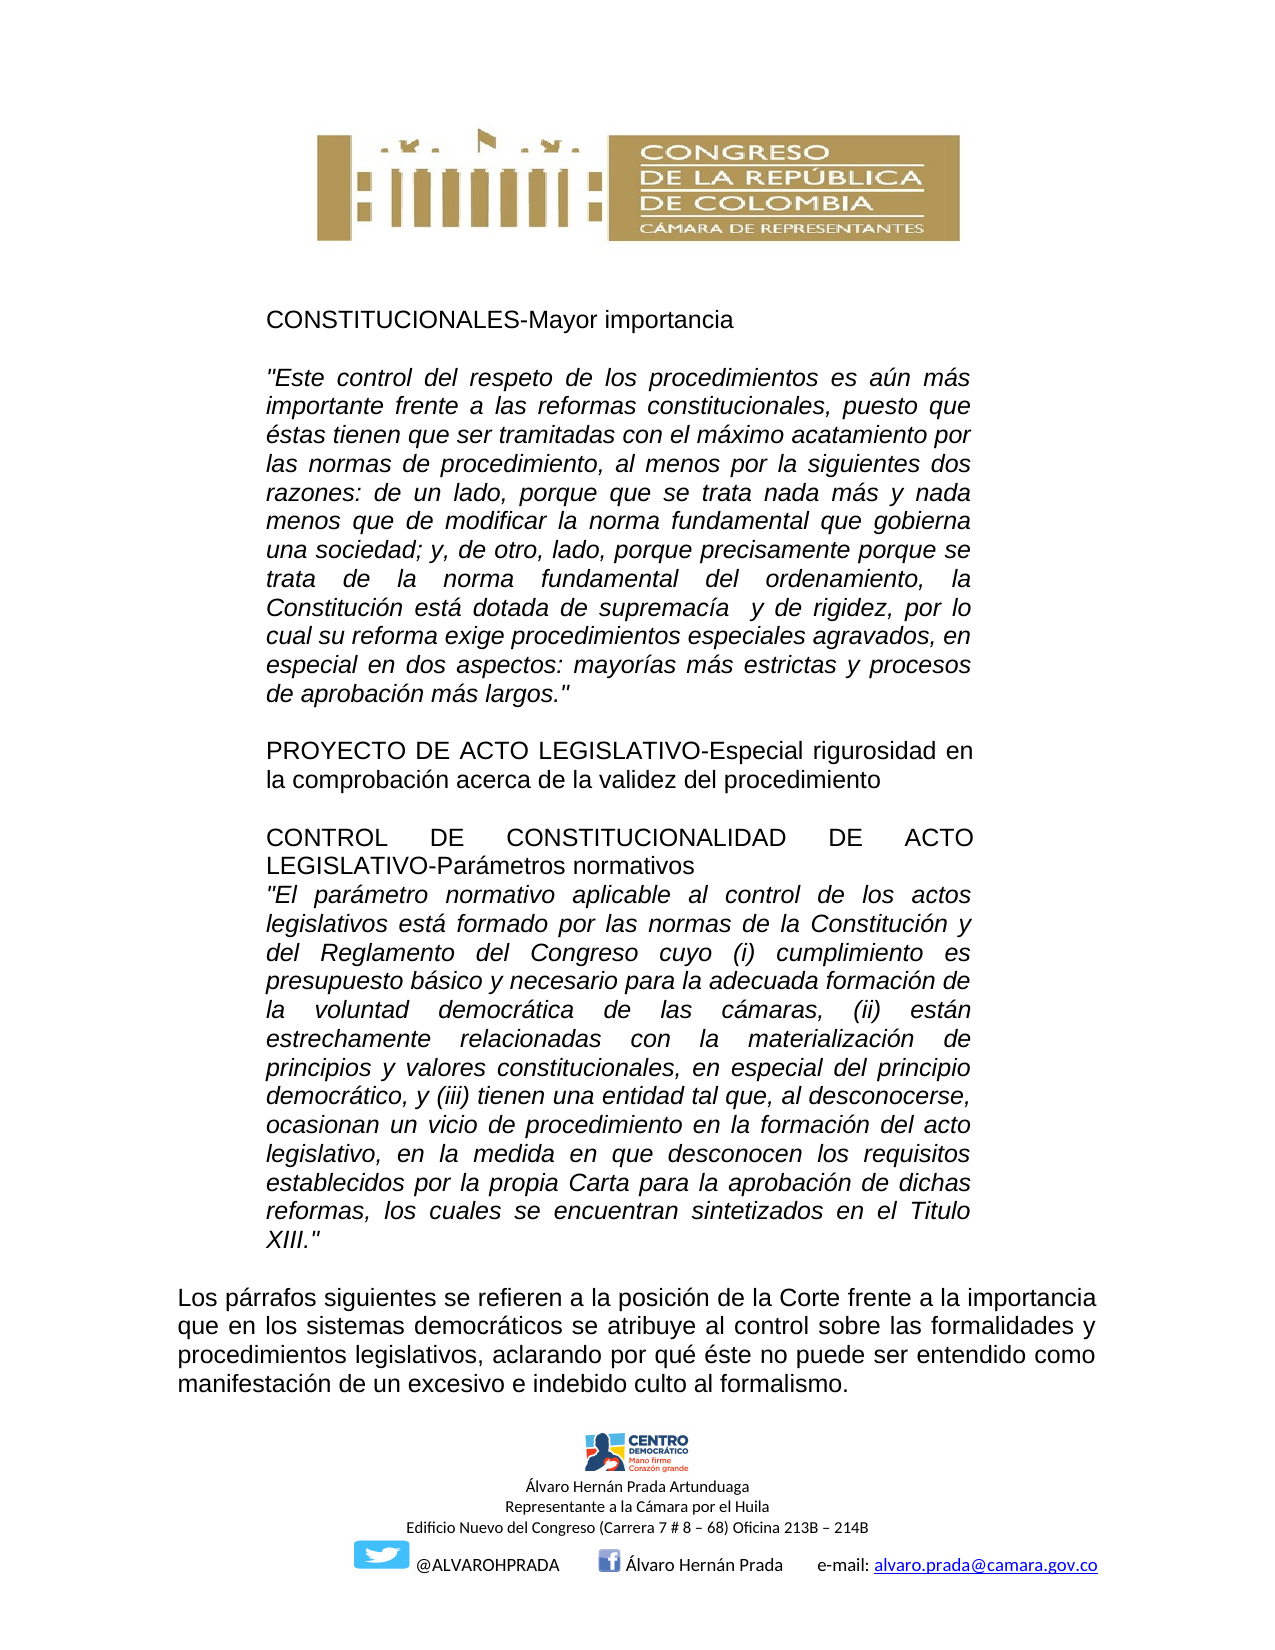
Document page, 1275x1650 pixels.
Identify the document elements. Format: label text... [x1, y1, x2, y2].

picture [581, 1427, 694, 1477]
text CONTROL DE CONSTITUCIONALIDAD DE ACTO LEGISLATIVO-Parámetros normativos [266, 822, 974, 880]
text "El parámetro normativo aplicable al control de los actos legislativos está formado por las normas de la Constitución y del Reglamento del Congreso cuyo (i) cumplimiento es presupuesto básico y necesario para la adecuada formación de la voluntad democrática de las cámaras, (ii) están estrechamente relacionadas con la materialización de principios y valores constitucionales, en especial del principio democrático, y (iii) tienen una entidad tal que, al desconocerse, ocasionan un vicio de procedimiento en la formación del acto legislativo, en la medida en que desconocen los requisitos establecidos por la propia Carta para la aprobación de dichas reformas, los cuales se encuentran sintetizados en el Titulo XIII." [266, 880, 974, 1254]
picture [301, 73, 974, 305]
text "Este control del respeto de los procedimientos es aún más importante frente a las reformas constitucionales, puesto que éstas tienen que ser tramitadas con el máximo acatamiento por las normas de procedimiento, al menos por la siguientes dos razones: de un lado, porque que se trata nada más y nada menos que de modificar la norma fundamental que gobierna una sociedad; y, de otro, lado, porque precisamente porque se trata de la norma fundamental del ordenamiento, la Constitución está dotada de supremacía y de rigidez, por lo cual su reforma exige procedimientos especiales agravados, en especial en dos aspectos: mayorías más estrictas y procesos de aprobación más largos." [266, 362, 974, 707]
picture [347, 1537, 415, 1572]
text Los párrafos siguientes se refieren a la posición de la Corte frente a la importancia que en los sistemas democráticos se atribuye al control sobre las formalidades y procedimientos legislativos, aclarando por qué éste no puede ser entendido como manifestación de un excesivo e indebido culto al formalismo. [177, 1282, 1098, 1397]
text CONSTITUCIONALES-Mayor importancia [266, 305, 974, 334]
picture [598, 1549, 621, 1572]
text PROYECTO DE ACTO LEGISLATIVO-Especial rigurosidad en la comprobación acerca de la validez del procedimiento [266, 736, 974, 794]
